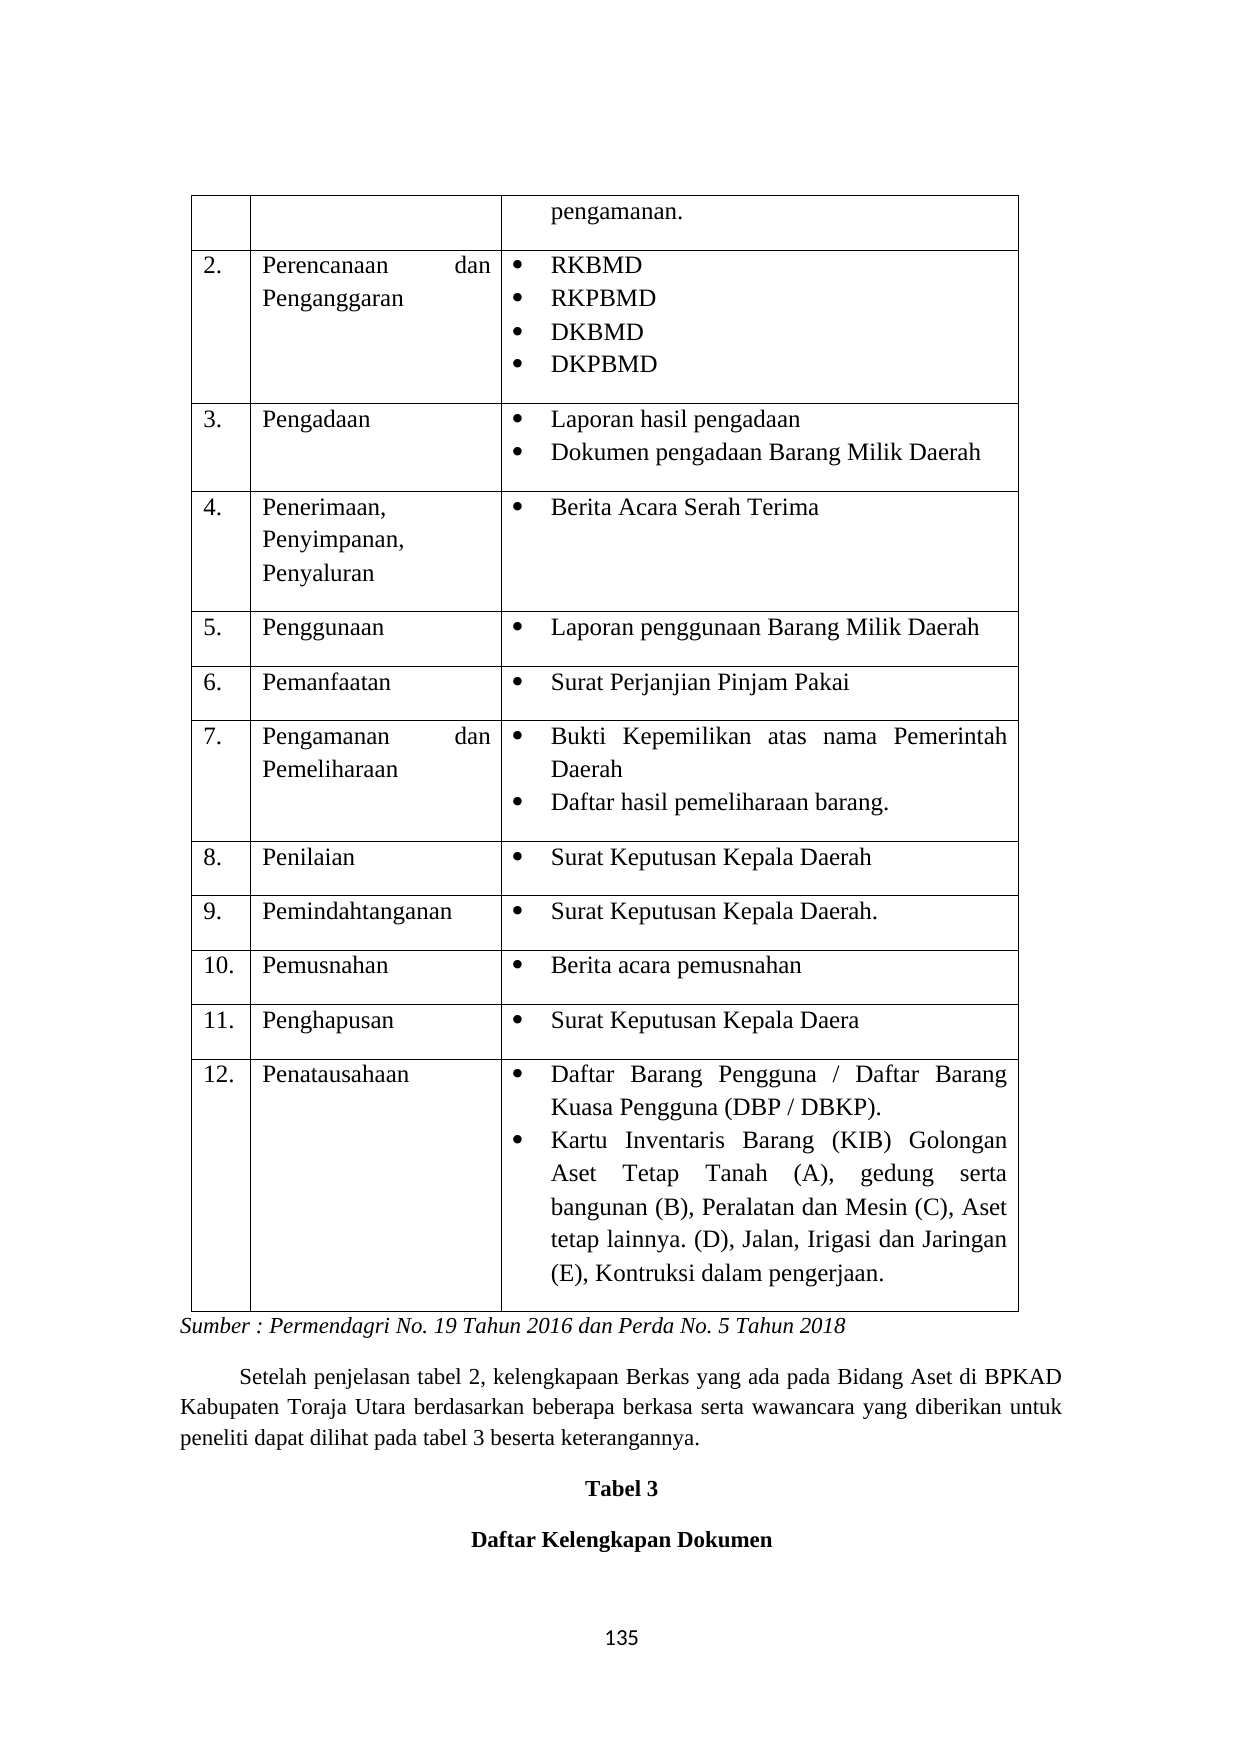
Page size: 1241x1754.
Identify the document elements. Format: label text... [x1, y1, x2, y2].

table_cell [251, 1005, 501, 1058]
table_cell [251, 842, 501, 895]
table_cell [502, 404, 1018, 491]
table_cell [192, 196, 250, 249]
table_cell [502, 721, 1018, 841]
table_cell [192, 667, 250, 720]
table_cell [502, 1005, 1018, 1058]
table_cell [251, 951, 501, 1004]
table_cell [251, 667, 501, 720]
text Daftar Kelengkapan Dokumen [180, 1526, 1063, 1552]
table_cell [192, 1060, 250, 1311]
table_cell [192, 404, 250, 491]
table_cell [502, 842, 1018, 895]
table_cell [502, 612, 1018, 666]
text Tabel 3 [180, 1474, 1063, 1501]
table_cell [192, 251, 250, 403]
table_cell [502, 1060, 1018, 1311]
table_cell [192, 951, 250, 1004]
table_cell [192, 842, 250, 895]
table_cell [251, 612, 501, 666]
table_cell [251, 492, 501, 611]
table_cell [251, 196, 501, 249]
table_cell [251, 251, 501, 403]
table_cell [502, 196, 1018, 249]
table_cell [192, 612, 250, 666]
text Setelah penjelasan tabel 2, kelengkapaan Berkas yang ada pada Bidang Aset di BPKAD Kabupaten Toraja Utara berdasarkan beberapa berkasa serta wawancara yang diberikan untuk peneliti dapat dilihat pada tabel 3 beserta keterangannya. [180, 1363, 1063, 1450]
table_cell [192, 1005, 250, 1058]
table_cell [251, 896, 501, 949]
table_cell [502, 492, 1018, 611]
text Sumber : Permendagri No. 19 Tahun 2016 dan Perda No. 5 Tahun 2018 [180, 1312, 1063, 1338]
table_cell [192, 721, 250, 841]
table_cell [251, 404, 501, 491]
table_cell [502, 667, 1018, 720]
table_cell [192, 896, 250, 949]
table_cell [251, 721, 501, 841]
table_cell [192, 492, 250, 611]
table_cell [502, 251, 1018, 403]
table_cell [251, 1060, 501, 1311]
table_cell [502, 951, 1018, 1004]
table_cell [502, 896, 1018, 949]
